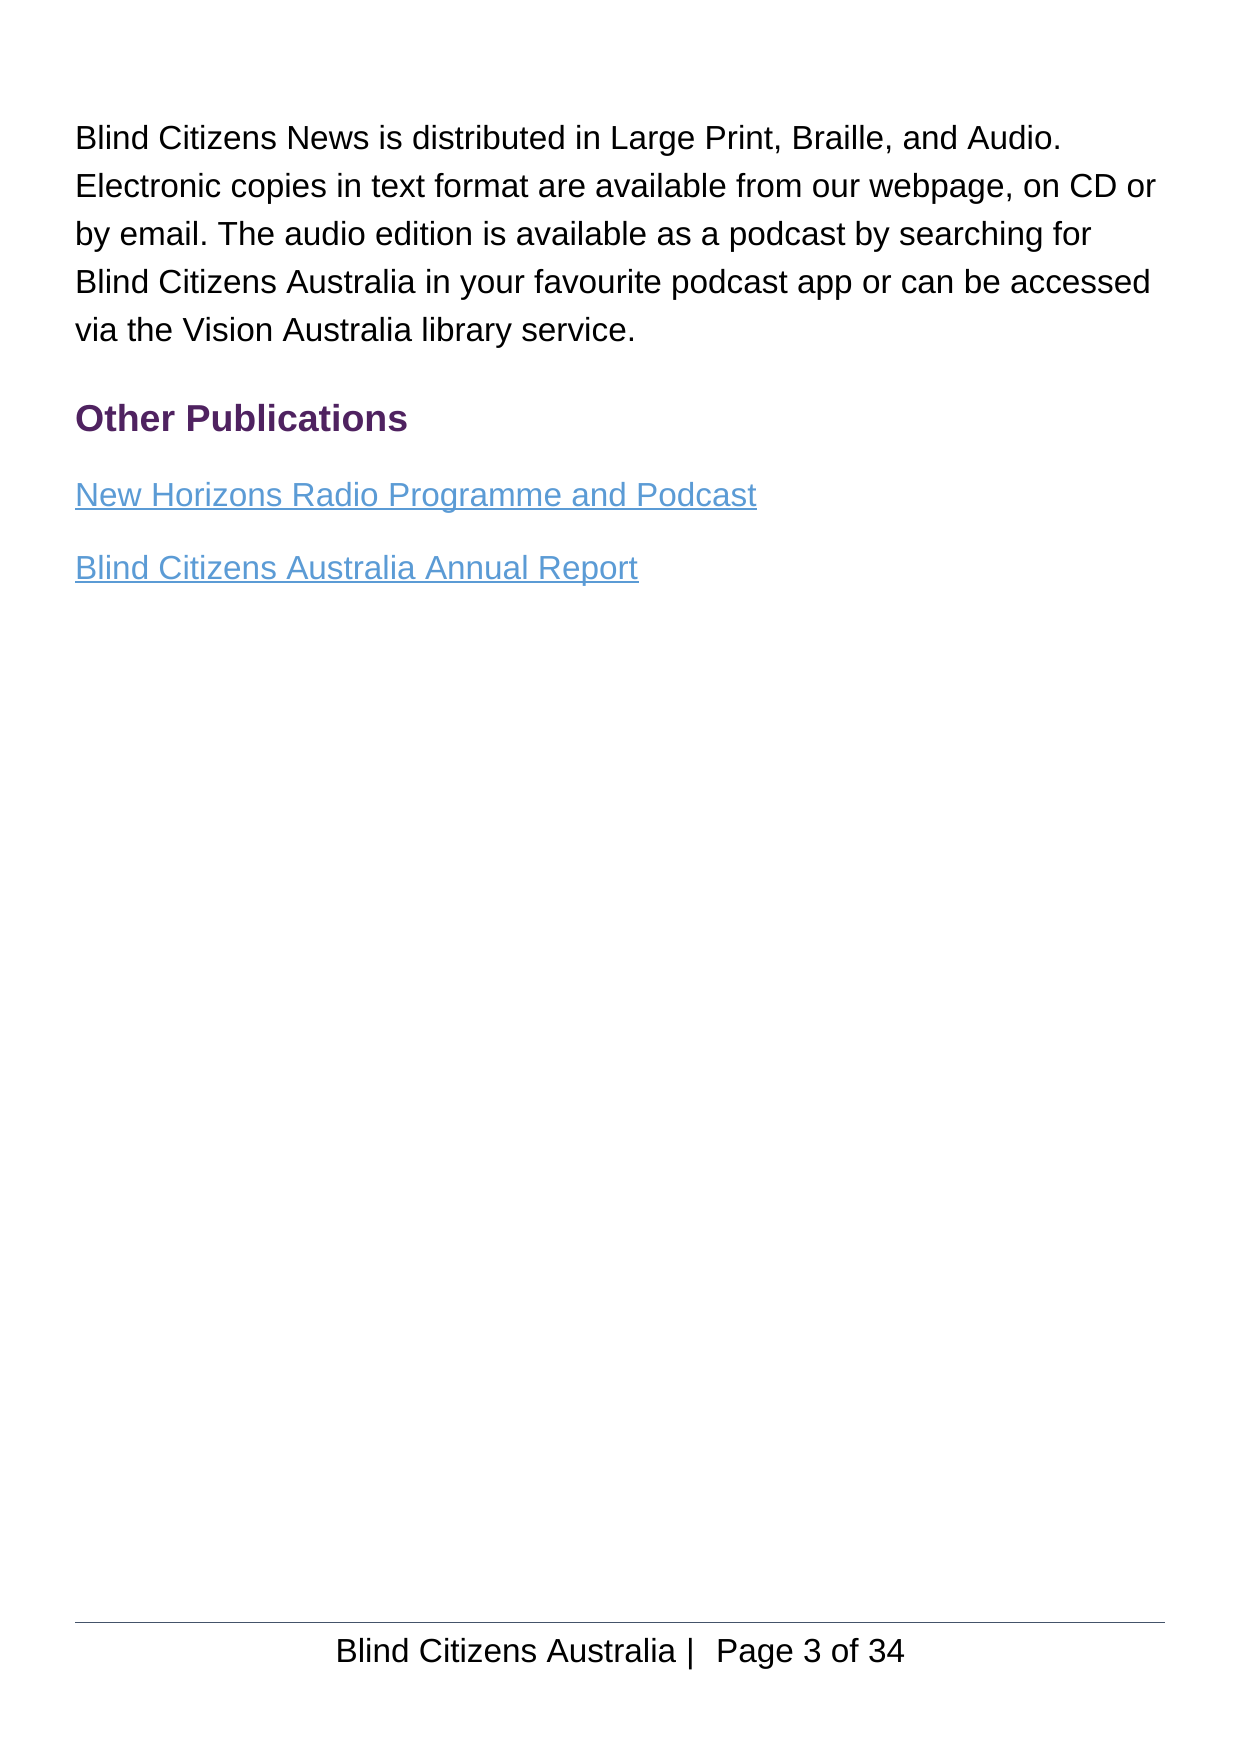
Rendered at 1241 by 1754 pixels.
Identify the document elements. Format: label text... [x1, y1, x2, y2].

subtitle Other Publications [75, 396, 1165, 439]
text New Horizons Radio Programme and Podcast [75, 475, 1165, 513]
text Blind Citizens News is distributed in Large Print, Braille, and Audio. Electronic copies in text format are available from our webpage, on CD or by email. The audio edition is available as a podcast by searching for Blind Citizens Australia in your favourite podcast app or can be accessed via the Vision Australia library service. [75, 118, 1165, 349]
text Blind Citizens Australia Annual Report [75, 548, 1165, 586]
